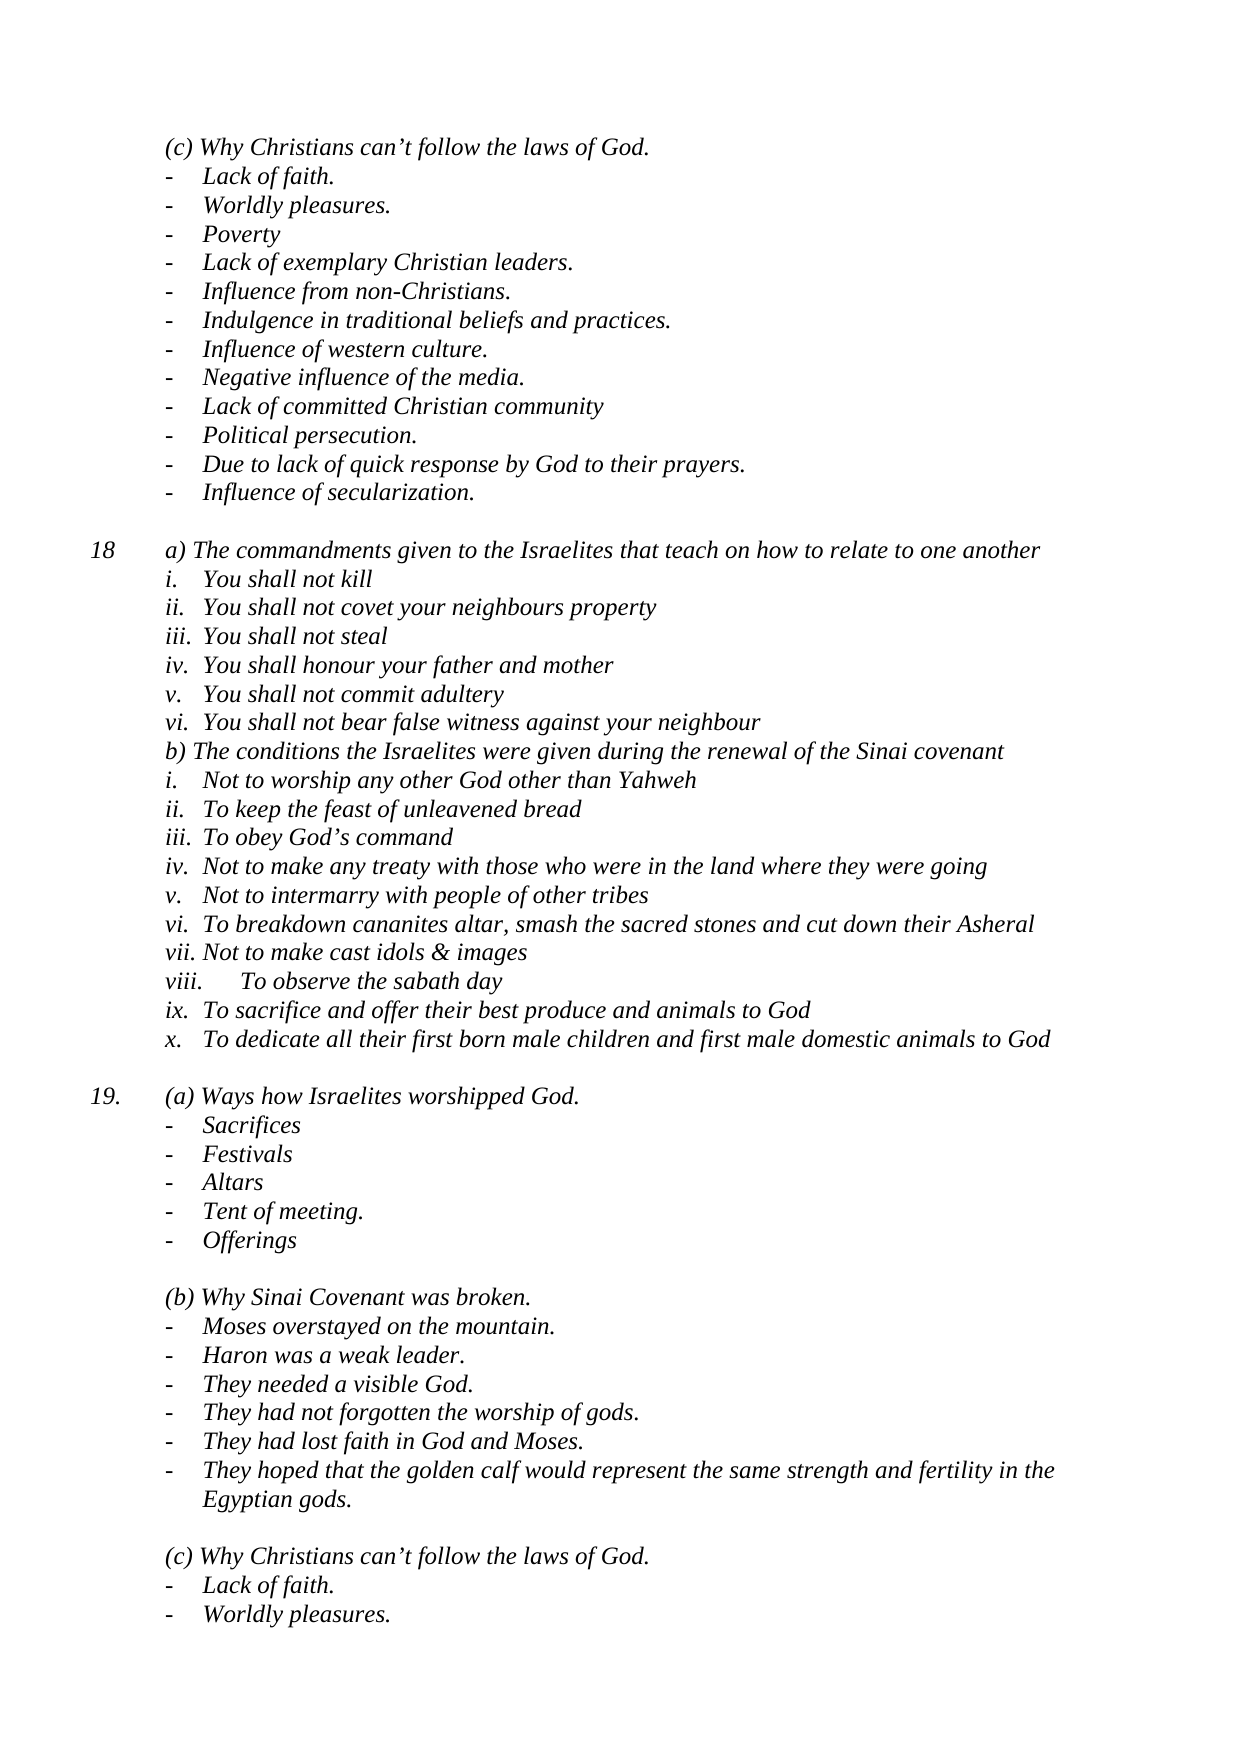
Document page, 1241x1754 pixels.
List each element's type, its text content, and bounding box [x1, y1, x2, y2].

list To breakdown cananites altar, smash the sacred stones and cut down their Asheral [165, 909, 1150, 937]
list Due to lack of quick response by God to their prayers. [165, 449, 1150, 477]
list You shall not commit adultery [165, 679, 1150, 707]
list Lack of exemplary Christian leaders. [165, 247, 1150, 276]
list To observe the sabath day [165, 966, 1150, 995]
text (c) Why Christians can’t follow the laws of God. [165, 1541, 1150, 1570]
list To keep the feast of unleavened bread [165, 794, 1150, 822]
list Not to make any treaty with those who were in the land where they were going [165, 851, 1150, 880]
list Worldly pleasures. [165, 190, 1150, 219]
list Influence of western culture. [165, 334, 1150, 362]
list You shall not bear false witness against your neighbour [165, 707, 1150, 736]
list You shall honour your father and mother [165, 650, 1150, 679]
list Not to intermarry with people of other tribes [165, 880, 1150, 909]
text (b) Why Sinai Covenant was broken. [165, 1282, 1150, 1311]
list Political persecution. [165, 420, 1150, 449]
list Influence of secularization. [165, 477, 1150, 506]
list You shall not kill [165, 564, 1150, 592]
list Haron was a weak leader. [165, 1340, 1150, 1369]
list You shall not steal [165, 621, 1150, 650]
list To sacrifice and offer their best produce and animals to God [165, 995, 1150, 1024]
list Not to worship any other God other than Yahweh [165, 765, 1150, 794]
list Tent of meeting. [165, 1196, 1150, 1225]
list Poverty [165, 219, 1150, 247]
list Worldly pleasures. [165, 1599, 1150, 1627]
list Festivals [165, 1139, 1150, 1167]
list They had lost faith in God and Moses. [165, 1426, 1150, 1455]
list Lack of committed Christian community [165, 391, 1150, 420]
list Altars [165, 1167, 1150, 1196]
list Negative influence of the media. [165, 362, 1150, 391]
list Not to make cast idols & images [165, 937, 1150, 966]
list Lack of faith. [165, 1570, 1150, 1599]
text (c) Why Christians can’t follow the laws of God. [165, 132, 1150, 161]
list To dedicate all their first born male children and first male domestic animals to God [165, 1024, 1150, 1052]
list Offerings [165, 1225, 1150, 1254]
list Influence from non-Christians. [165, 276, 1150, 305]
list Indulgence in traditional beliefs and practices. [165, 305, 1150, 334]
text 19. (a) Ways how Israelites worshipped God. [90, 1081, 1150, 1110]
list Lack of faith. [165, 161, 1150, 190]
list You shall not covet your neighbours property [165, 592, 1150, 621]
list They hoped that the golden calf would represent the same strength and fertility in the Egyptian gods. [165, 1455, 1150, 1512]
list Moses overstayed on the mountain. [165, 1311, 1150, 1340]
text 18 a) The commandments given to the Israelites that teach on how to relate to one another [90, 535, 1150, 564]
list To obey God’s command [165, 822, 1150, 851]
list They had not forgotten the worship of gods. [165, 1397, 1150, 1426]
list They needed a visible God. [165, 1369, 1150, 1397]
list Sacrifices [165, 1110, 1150, 1139]
text b) The conditions the Israelites were given during the renewal of the Sinai covenant [165, 736, 1150, 765]
